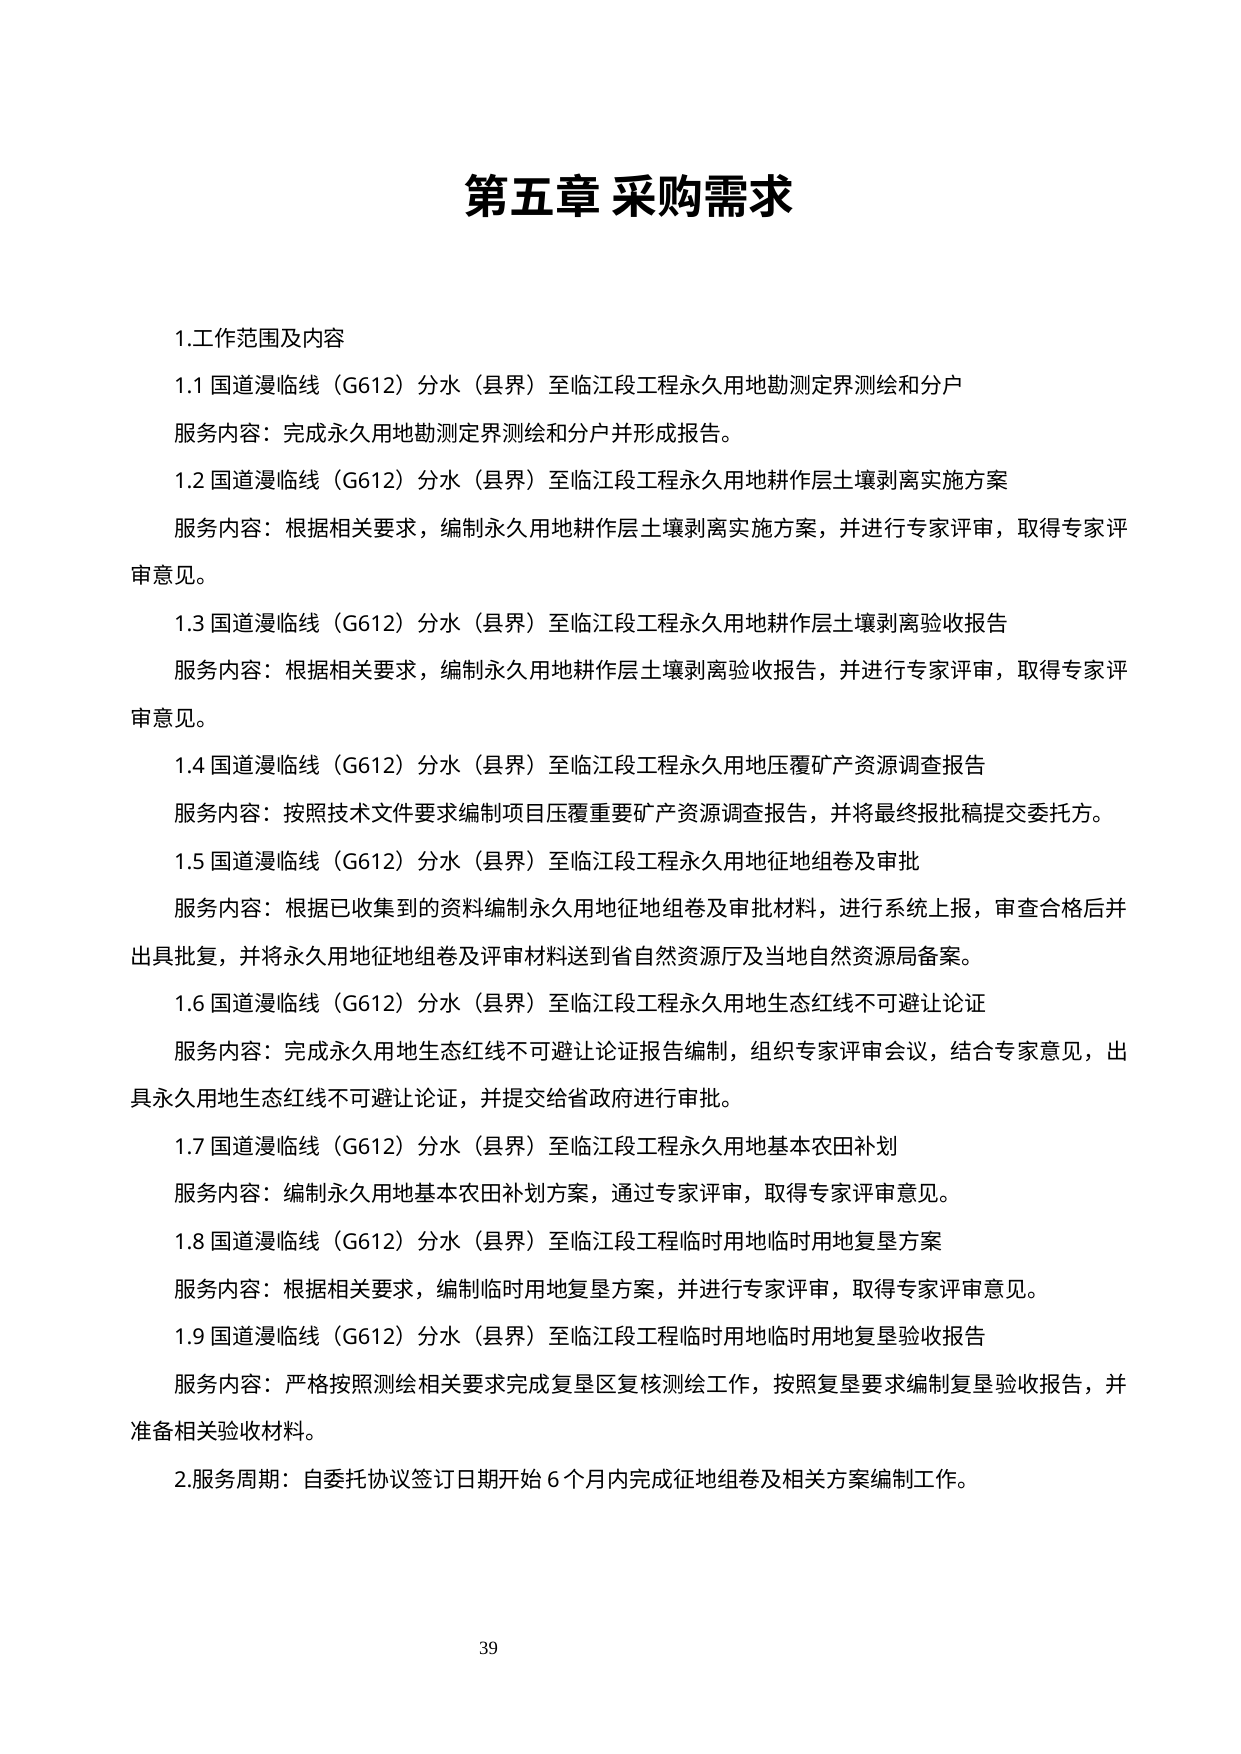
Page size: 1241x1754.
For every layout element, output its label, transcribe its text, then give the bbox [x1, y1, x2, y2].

text 1.2 国道漫临线（G612）分水（县界）至临江段工程永久用地耕作层土壤剥离实施方案 [130, 463, 1128, 495]
text 服务内容：根据相关要求，编制永久用地耕作层土壤剥离实施方案，并进行专家评审，取得专家评审意见。 [130, 511, 1128, 590]
text 1.6 国道漫临线（G612）分水（县界）至临江段工程永久用地生态红线不可避让论证 [130, 986, 1128, 1018]
text 1.9 国道漫临线（G612）分水（县界）至临江段工程临时用地临时用地复垦验收报告 [130, 1319, 1128, 1351]
text 服务内容：完成永久用地勘测定界测绘和分户并形成报告。 [130, 416, 1128, 447]
text 服务内容：严格按照测绘相关要求完成复垦区复核测绘工作，按照复垦要求编制复垦验收报告，并准备相关验收材料。 [130, 1367, 1128, 1446]
text 1.4 国道漫临线（G612）分水（县界）至临江段工程永久用地压覆矿产资源调查报告 [130, 748, 1128, 780]
text 1.8 国道漫临线（G612）分水（县界）至临江段工程临时用地临时用地复垦方案 [130, 1224, 1128, 1256]
text 服务内容：根据已收集到的资料编制永久用地征地组卷及审批材料，进行系统上报，审查合格后并出具批复，并将永久用地征地组卷及评审材料送到省自然资源厅及当地自然资源局备案。 [130, 891, 1128, 970]
subtitle 采购需求 [130, 159, 1128, 228]
text 服务内容：根据相关要求，编制临时用地复垦方案，并进行专家评审，取得专家评审意见。 [130, 1272, 1128, 1303]
text 1.1 国道漫临线（G612）分水（县界）至临江段工程永久用地勘测定界测绘和分户 [130, 368, 1128, 400]
text 1.5 国道漫临线（G612）分水（县界）至临江段工程永久用地征地组卷及审批 [130, 844, 1128, 875]
text 1.7 国道漫临线（G612）分水（县界）至临江段工程永久用地基本农田补划 [130, 1129, 1128, 1161]
text 服务内容：完成永久用地生态红线不可避让论证报告编制，组织专家评审会议，结合专家意见，出具永久用地生态红线不可避让论证，并提交给省政府进行审批。 [130, 1034, 1128, 1113]
text 1.3 国道漫临线（G612）分水（县界）至临江段工程永久用地耕作层土壤剥离验收报告 [130, 606, 1128, 638]
text 服务内容：按照技术文件要求编制项目压覆重要矿产资源调查报告，并将最终报批稿提交委托方。 [130, 796, 1128, 828]
text 服务内容：根据相关要求，编制永久用地耕作层土壤剥离验收报告，并进行专家评审，取得专家评审意见。 [130, 653, 1128, 733]
text 2.服务周期：自委托协议签订日期开始6个月内完成征地组卷及相关方案编制工作。 [130, 1462, 1128, 1493]
text 1.工作范围及内容 [130, 321, 1128, 352]
text 服务内容：编制永久用地基本农田补划方案，通过专家评审，取得专家评审意见。 [130, 1176, 1128, 1208]
